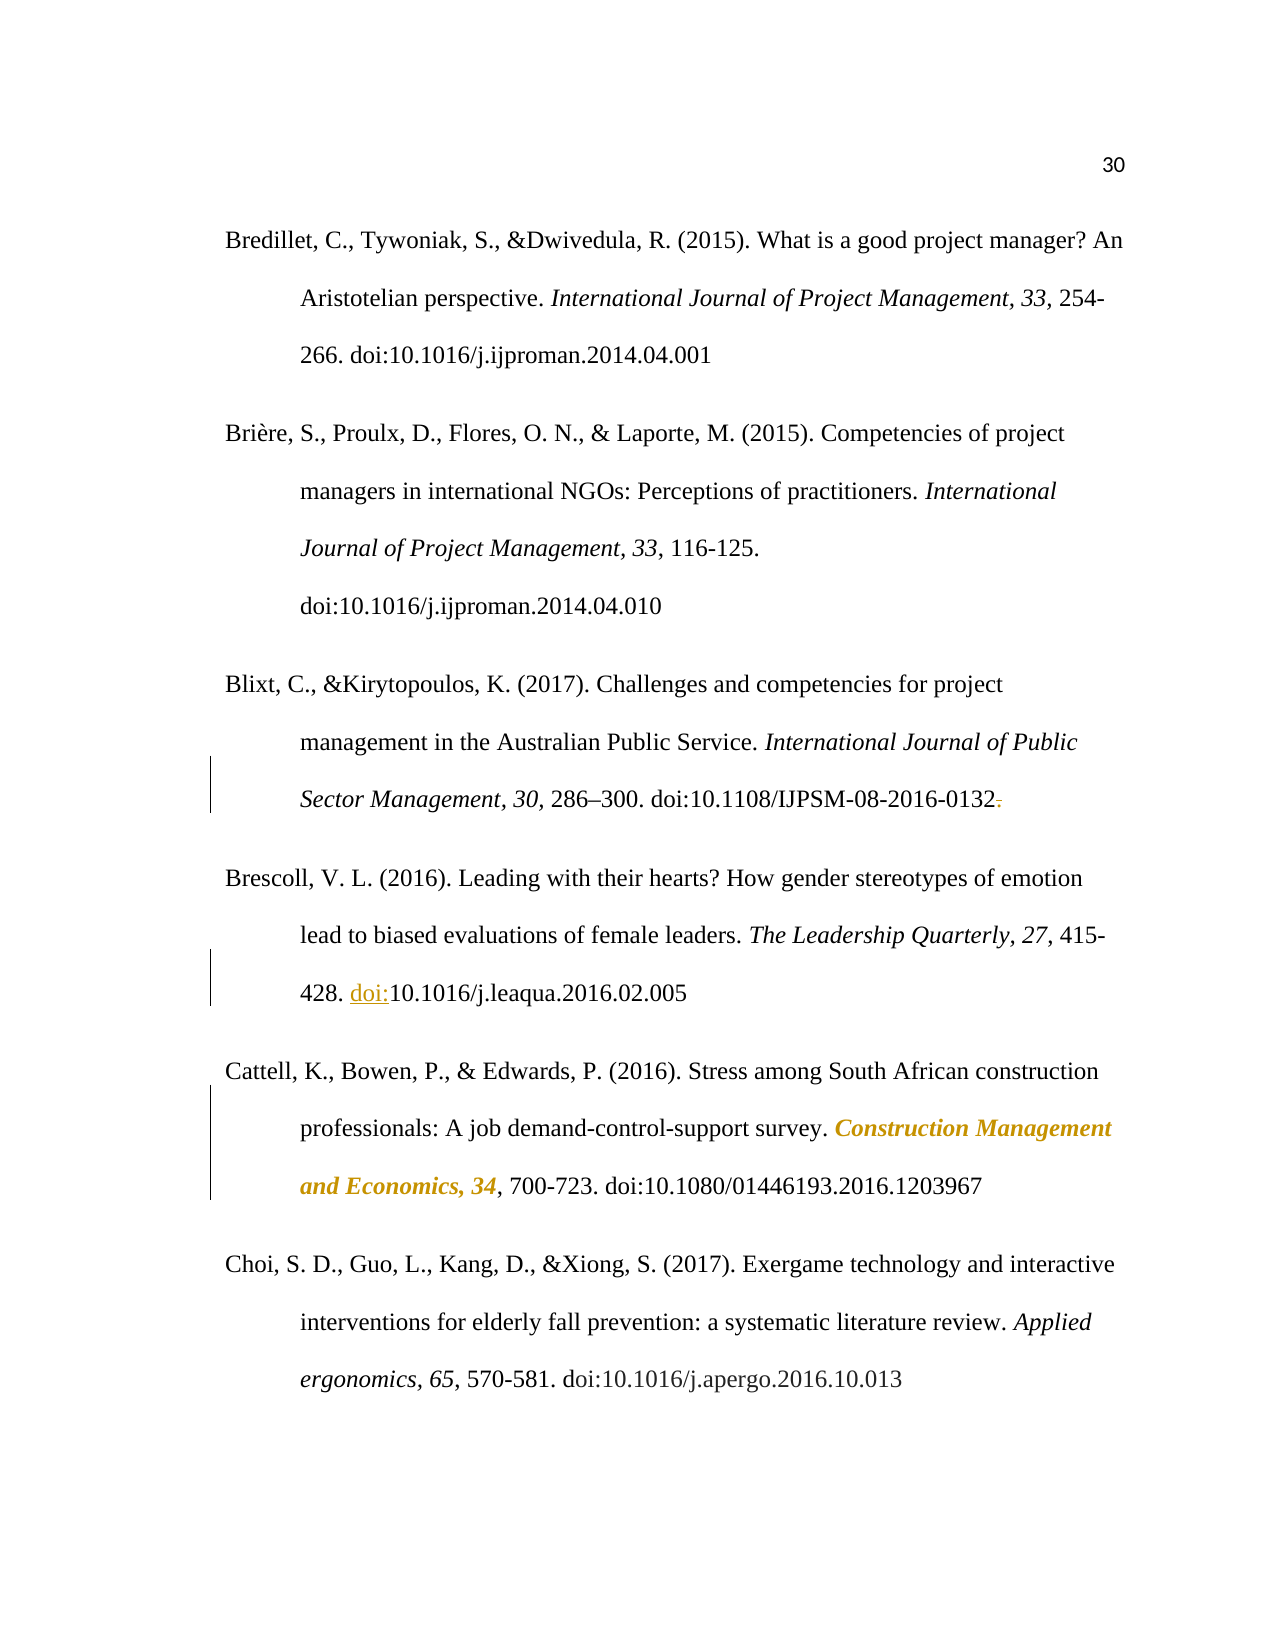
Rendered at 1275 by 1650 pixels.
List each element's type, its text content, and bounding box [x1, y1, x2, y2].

text Brescoll, V. L. (2016). Leading with their hearts? How gender stereotypes of emotion lead to biased evaluations of female leaders. The Leadership Quarterly, 27, 415-428. 10.1016/j.leaqua.2016.02.005 [225, 863, 1125, 1006]
text Choi, S. D., Guo, L., Kang, D., &Xiong, S. (2017). Exergame technology and interactive interventions for elderly fall prevention: a systematic literature review. Applied ergonomics, 65, 570-581. doi:10.1016/j.apergo.2016.10.013 [225, 1249, 1125, 1393]
text Brière, S., Proulx, D., Flores, O. N., & Laporte, M. (2015). Competencies of project managers in international NGOs: Perceptions of practitioners. International Journal of Project Management, 33, 116-125. doi:10.1016/j.ijproman.2014.04.010 [225, 418, 1125, 620]
text Cattell, K., Bowen, P., & Edwards, P. (2016). Stress among South African construction professionals: A job demand-control-support survey. Construction Management and Economics, 34, 700-723. doi:10.1080/01446193.2016.1203967 [225, 1056, 1125, 1200]
text Blixt, C., &Kirytopoulos, K. (2017). Challenges and competencies for project management in the Australian Public Service. International Journal of Public Sector Management, 30, 286–300. doi:10.1108/IJPSM-08-2016-0132 [225, 669, 1125, 813]
text Bredillet, C., Tywoniak, S., &Dwivedula, R. (2015). What is a good project manager? An Aristotelian perspective. International Journal of Project Management, 33, 254-266. doi:10.1016/j.ijproman.2014.04.001 [225, 225, 1125, 369]
